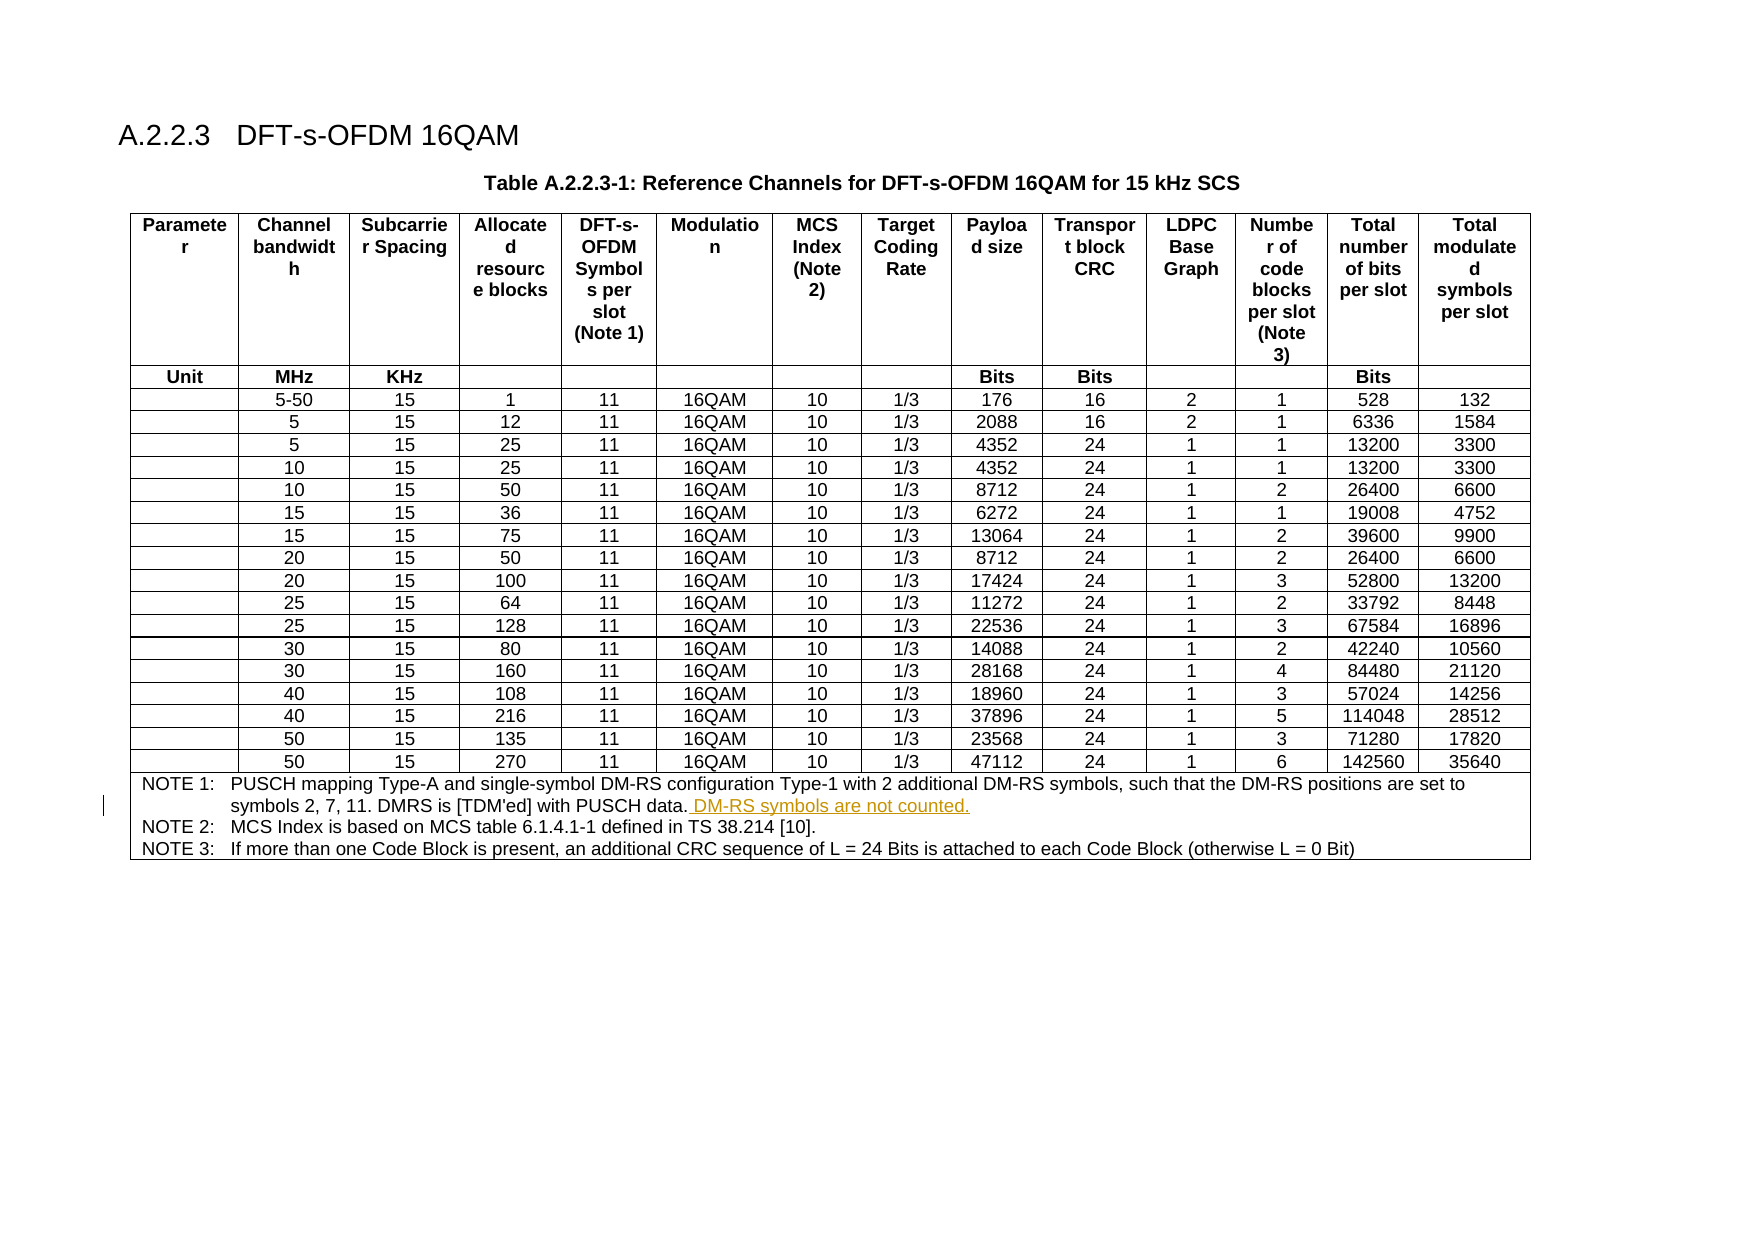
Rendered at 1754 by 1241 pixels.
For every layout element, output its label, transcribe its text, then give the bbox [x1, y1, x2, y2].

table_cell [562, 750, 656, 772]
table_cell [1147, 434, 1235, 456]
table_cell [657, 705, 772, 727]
table_header DFT-s-OFDM Symbols per slot (Note 1) [562, 214, 656, 365]
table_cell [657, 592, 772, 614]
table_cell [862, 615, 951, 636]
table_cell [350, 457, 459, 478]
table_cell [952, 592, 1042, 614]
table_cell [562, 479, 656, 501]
table_cell 15 [350, 389, 459, 410]
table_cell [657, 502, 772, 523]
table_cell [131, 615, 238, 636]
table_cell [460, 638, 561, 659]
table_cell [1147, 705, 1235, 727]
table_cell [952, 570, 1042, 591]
table_cell [460, 366, 561, 388]
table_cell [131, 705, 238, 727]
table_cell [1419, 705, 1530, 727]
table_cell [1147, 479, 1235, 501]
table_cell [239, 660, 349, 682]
table_cell [131, 434, 238, 456]
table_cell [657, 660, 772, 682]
table_header MCS Index (Note 2) [773, 214, 861, 365]
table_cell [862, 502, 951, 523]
table_cell [131, 411, 238, 433]
subtitle A.2.2.3 DFT-s-OFDM 16QAM [118, 118, 1606, 152]
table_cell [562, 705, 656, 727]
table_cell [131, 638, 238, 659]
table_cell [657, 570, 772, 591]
table_header LDPC Base Graph [1147, 214, 1235, 365]
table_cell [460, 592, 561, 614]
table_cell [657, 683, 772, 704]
table_cell Bits [1043, 366, 1146, 388]
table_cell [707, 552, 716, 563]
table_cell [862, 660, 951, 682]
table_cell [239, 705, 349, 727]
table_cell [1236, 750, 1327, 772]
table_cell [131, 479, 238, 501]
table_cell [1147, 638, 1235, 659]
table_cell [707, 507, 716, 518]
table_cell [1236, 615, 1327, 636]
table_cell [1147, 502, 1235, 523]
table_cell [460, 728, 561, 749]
text Table A.2.2.3-1: Reference Channels for DFT-s-OFDM 16QAM for 15 kHz SCS [118, 170, 1606, 194]
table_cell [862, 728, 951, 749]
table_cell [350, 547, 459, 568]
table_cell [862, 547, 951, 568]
table_cell Bits [1328, 366, 1418, 388]
table_cell 1 [1236, 411, 1327, 433]
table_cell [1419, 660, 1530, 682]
table_header Number of code blocks per slot (Note 3) [1236, 214, 1327, 365]
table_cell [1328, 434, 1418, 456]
table_cell 16QAM [657, 434, 772, 456]
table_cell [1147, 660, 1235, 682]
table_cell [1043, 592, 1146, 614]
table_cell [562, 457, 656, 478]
table_cell 528 [1328, 389, 1418, 410]
table_cell [657, 366, 772, 388]
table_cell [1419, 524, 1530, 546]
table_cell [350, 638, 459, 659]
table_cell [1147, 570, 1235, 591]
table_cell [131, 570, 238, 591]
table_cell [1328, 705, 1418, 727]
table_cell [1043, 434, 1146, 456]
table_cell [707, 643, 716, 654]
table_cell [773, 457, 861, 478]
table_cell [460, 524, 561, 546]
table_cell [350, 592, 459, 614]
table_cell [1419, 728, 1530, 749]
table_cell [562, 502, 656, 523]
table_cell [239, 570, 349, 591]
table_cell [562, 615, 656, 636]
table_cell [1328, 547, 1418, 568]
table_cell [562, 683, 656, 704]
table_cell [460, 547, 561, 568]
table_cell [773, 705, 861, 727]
table_cell Unit [131, 366, 238, 388]
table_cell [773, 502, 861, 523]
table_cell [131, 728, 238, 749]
table_cell 16QAM [657, 389, 772, 410]
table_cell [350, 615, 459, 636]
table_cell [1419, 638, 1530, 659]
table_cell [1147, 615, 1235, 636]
table_cell 1584 [1419, 411, 1530, 433]
table_header Parameter [131, 214, 238, 365]
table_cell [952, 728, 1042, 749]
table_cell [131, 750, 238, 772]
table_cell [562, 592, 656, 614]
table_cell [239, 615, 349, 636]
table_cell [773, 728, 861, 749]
table_cell Bits [952, 366, 1042, 388]
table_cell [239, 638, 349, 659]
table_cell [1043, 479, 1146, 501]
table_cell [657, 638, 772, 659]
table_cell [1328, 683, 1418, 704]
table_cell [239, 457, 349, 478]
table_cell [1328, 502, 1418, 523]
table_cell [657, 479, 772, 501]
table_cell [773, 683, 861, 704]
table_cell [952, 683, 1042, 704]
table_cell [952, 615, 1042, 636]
table_header Transport block CRC [1043, 214, 1146, 365]
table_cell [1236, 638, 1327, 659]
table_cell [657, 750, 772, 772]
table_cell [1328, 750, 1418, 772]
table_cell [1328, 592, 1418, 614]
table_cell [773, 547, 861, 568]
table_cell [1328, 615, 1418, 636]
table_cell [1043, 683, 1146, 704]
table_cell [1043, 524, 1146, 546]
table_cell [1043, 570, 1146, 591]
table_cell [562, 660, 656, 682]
table_cell [773, 366, 861, 388]
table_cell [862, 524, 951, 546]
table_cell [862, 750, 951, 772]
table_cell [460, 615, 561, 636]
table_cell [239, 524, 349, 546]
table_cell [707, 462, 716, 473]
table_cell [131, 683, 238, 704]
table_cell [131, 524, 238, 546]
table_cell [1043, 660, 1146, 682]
table_cell MHz [239, 366, 349, 388]
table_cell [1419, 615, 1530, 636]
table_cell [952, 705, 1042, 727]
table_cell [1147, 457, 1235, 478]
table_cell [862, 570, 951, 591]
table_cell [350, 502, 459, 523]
table_cell 1/3 [862, 411, 951, 433]
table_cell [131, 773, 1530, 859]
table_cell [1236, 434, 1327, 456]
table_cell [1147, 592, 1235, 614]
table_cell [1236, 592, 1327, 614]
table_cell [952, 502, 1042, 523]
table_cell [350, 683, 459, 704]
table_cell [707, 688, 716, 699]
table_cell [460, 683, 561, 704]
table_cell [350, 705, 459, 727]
table_header Payload size [952, 214, 1042, 365]
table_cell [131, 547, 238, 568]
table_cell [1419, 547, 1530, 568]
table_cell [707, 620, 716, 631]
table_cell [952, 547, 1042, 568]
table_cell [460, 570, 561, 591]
table_cell 2088 [952, 411, 1042, 433]
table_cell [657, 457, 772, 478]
table_cell 10 [773, 434, 861, 456]
table_cell 15 [350, 434, 459, 456]
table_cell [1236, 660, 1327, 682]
table_cell 12 [460, 411, 561, 433]
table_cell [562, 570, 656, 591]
table_cell [1147, 366, 1235, 388]
table_header Total number of bits per slot [1328, 214, 1418, 365]
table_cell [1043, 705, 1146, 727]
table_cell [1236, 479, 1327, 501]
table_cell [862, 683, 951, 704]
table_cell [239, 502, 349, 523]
table_cell 15 [350, 411, 459, 433]
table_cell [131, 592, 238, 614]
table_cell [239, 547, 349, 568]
table_header Allocated resource blocks [460, 214, 561, 365]
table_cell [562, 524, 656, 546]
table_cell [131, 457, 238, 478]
table_cell 2 [1147, 389, 1235, 410]
table_cell 11 [562, 411, 656, 433]
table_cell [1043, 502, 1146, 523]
table_cell [862, 366, 951, 388]
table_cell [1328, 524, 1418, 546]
table_cell 6336 [1328, 411, 1418, 433]
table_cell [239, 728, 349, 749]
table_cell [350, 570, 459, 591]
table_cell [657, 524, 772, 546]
table_cell [1419, 366, 1530, 388]
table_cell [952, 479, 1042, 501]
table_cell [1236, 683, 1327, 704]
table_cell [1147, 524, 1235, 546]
table_cell 10 [773, 411, 861, 433]
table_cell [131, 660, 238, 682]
table_cell 132 [1419, 389, 1530, 410]
table_cell 1 [460, 389, 561, 410]
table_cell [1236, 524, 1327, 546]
table_header Total modulated symbols per slot [1419, 214, 1530, 365]
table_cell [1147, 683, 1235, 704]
table_cell 11 [562, 389, 656, 410]
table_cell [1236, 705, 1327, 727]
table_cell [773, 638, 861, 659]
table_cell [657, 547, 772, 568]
table_cell 10 [773, 389, 861, 410]
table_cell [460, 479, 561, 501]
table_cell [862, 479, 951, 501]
table_cell 5-50 [239, 389, 349, 410]
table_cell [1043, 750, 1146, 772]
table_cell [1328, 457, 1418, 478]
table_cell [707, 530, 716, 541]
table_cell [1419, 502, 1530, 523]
table_cell 5 [239, 434, 349, 456]
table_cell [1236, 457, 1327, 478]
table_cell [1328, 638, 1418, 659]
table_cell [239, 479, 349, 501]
table_cell 2 [1147, 411, 1235, 433]
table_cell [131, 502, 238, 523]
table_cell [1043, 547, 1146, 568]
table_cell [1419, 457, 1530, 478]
table_header Subcarrier Spacing [350, 214, 459, 365]
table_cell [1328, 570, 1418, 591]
table_cell [131, 389, 238, 410]
table_cell 11 [562, 434, 656, 456]
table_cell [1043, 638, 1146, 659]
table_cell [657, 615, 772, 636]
table_cell 16 [1043, 411, 1146, 433]
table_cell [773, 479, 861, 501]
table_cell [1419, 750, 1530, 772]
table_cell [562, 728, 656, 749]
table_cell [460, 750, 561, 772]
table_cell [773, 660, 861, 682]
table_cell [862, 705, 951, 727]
table_cell 16QAM [657, 411, 772, 433]
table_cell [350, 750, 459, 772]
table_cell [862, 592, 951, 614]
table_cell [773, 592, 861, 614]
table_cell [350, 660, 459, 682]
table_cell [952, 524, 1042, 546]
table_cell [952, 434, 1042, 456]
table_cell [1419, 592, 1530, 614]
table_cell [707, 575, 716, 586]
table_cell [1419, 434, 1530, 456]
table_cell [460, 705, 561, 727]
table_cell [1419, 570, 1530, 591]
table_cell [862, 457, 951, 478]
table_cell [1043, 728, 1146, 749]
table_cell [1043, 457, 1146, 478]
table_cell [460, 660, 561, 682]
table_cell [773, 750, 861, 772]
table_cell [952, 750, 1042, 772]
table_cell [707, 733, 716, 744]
table_cell KHz [350, 366, 459, 388]
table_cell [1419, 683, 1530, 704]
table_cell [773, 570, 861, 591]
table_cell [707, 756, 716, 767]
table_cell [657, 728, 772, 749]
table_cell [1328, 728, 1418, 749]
table_cell 5 [239, 411, 349, 433]
table_cell [562, 366, 656, 388]
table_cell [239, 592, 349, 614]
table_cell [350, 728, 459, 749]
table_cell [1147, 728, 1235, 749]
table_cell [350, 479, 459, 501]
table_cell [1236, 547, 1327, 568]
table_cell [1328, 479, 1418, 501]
table_cell 25 [460, 434, 561, 456]
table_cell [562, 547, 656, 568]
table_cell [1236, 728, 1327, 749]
table_header Channel bandwidth [239, 214, 349, 365]
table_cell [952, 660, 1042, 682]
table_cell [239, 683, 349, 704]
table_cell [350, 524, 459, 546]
table_cell 1 [1236, 389, 1327, 410]
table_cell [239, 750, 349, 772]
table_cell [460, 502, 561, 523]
table_cell 176 [952, 389, 1042, 410]
table_cell 16 [1043, 389, 1146, 410]
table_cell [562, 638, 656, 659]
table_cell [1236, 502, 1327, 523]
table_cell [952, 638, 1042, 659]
table_cell 1/3 [862, 389, 951, 410]
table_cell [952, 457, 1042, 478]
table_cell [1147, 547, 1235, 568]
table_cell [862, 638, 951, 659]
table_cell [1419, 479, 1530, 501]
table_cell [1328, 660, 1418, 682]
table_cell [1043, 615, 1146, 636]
table_cell [1236, 366, 1327, 388]
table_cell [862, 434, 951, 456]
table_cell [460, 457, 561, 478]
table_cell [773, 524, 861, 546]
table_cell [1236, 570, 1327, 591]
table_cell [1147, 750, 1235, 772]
table_header Modulation [657, 214, 772, 365]
table_header Target Coding Rate [862, 214, 951, 365]
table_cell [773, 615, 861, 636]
